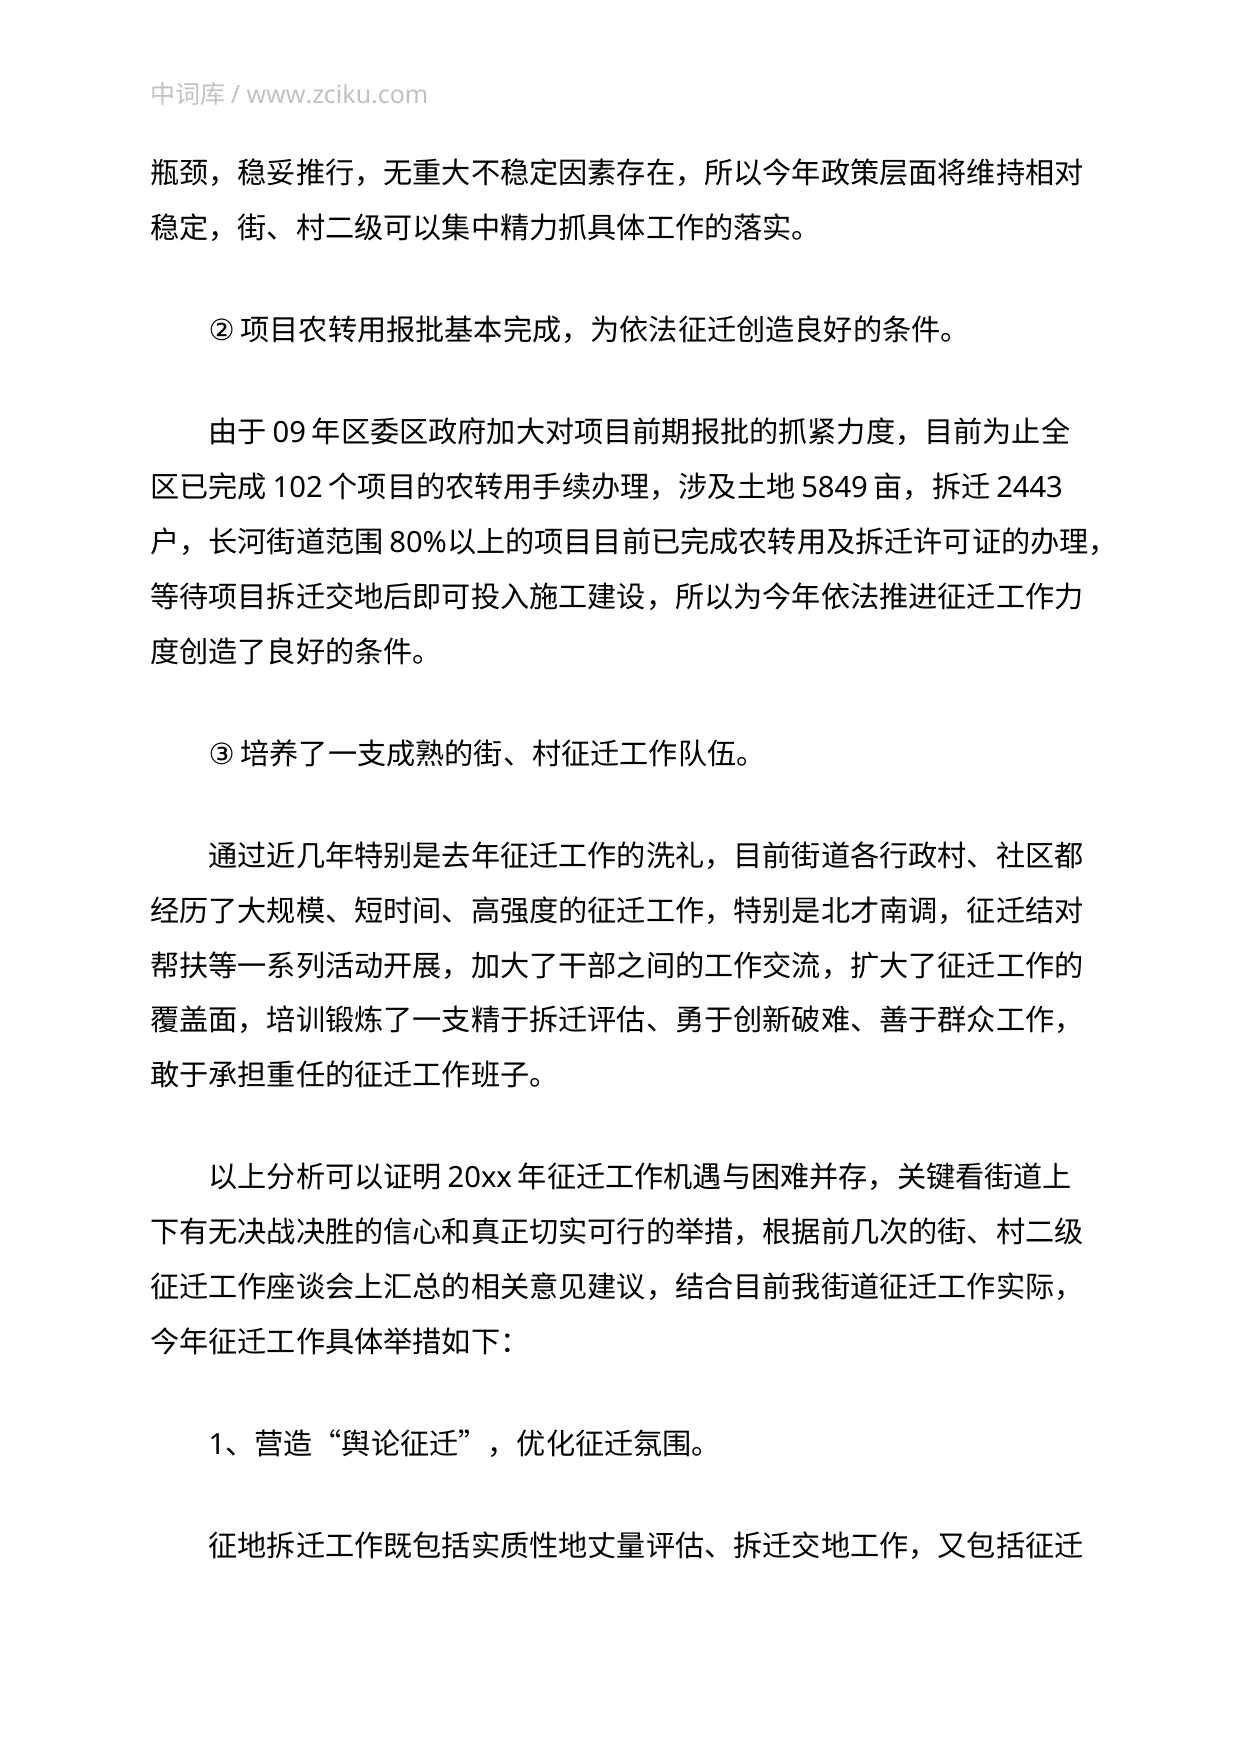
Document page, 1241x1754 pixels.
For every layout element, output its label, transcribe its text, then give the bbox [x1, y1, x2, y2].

text 以上分析可以证明20xx年征迁工作机遇与困难并存，关键看街道上下有无决战决胜的信心和真正切实可行的举措，根据前几次的街、村二级征迁工作座谈会上汇总的相关意见建议，结合目前我街道征迁工作实际，今年征迁工作具体举措如下： [150, 1154, 1090, 1361]
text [150, 1522, 1090, 1564]
text 1、营造“舆论征迁”，优化征迁氛围。 [150, 1420, 1090, 1463]
text ②项目农转用报批基本完成，为依法征迁创造良好的条件。 [150, 307, 1090, 349]
text 通过近几年特别是去年征迁工作的洗礼，目前街道各行政村、社区都经历了大规模、短时间、高强度的征迁工作，特别是北才南调，征迁结对帮扶等一系列活动开展，加大了干部之间的工作交流，扩大了征迁工作的覆盖面，培训锻炼了一支精于拆迁评估、勇于创新破难、善于群众工作，敢于承担重任的征迁工作班子。 [150, 832, 1090, 1094]
text 由于09年区委区政府加大对项目前期报批的抓紧力度，目前为止全区已完成102个项目的农转用手续办理，涉及土地5849亩，拆迁2443户，长河街道范围80%以上的项目目前已完成农转用及拆迁许可证的办理，等待项目拆迁交地后即可投入施工建设，所以为今年依法推进征迁工作力度创造了良好的条件。 [150, 409, 1090, 671]
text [150, 150, 1090, 247]
text ③培养了一支成熟的街、村征迁工作队伍。 [150, 730, 1090, 773]
